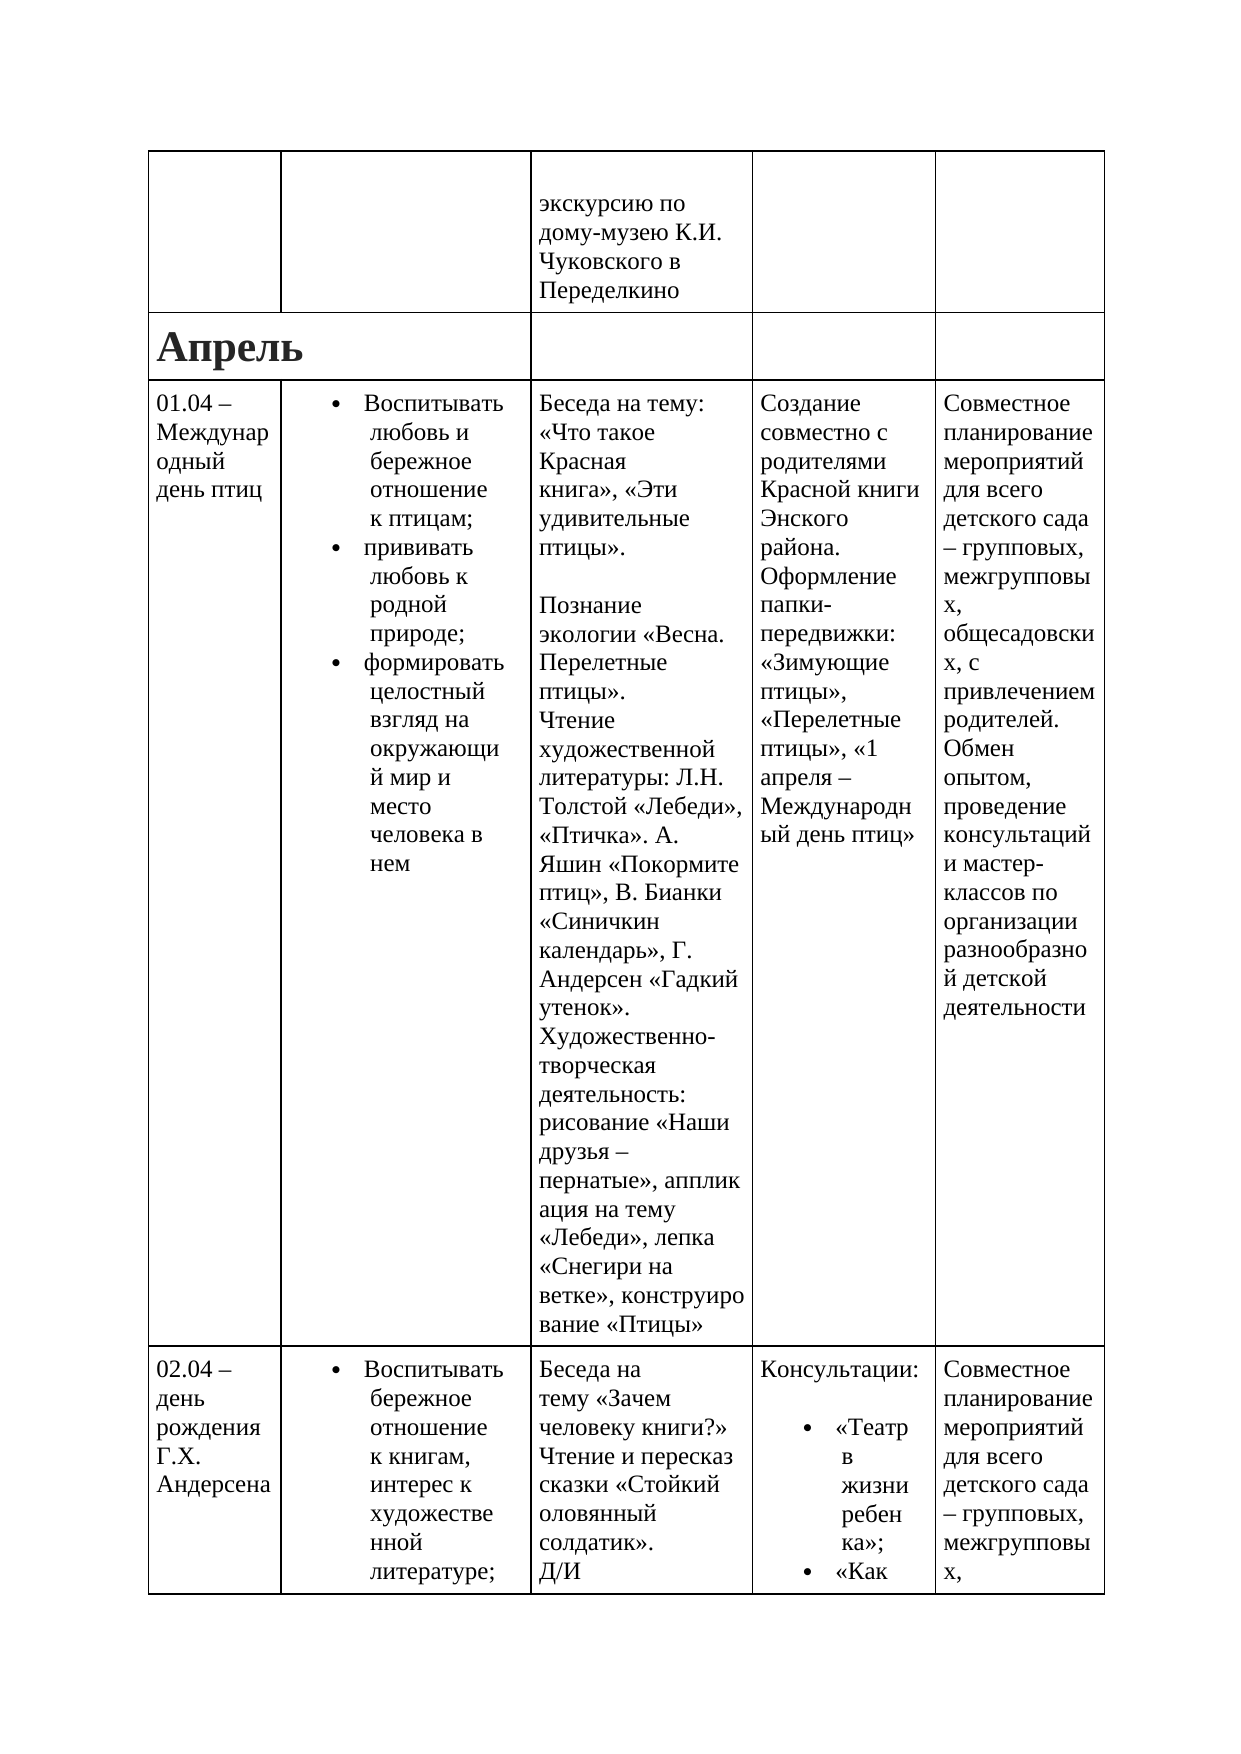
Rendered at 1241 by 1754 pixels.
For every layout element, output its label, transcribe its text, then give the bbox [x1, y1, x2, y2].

table_cell [753, 313, 935, 379]
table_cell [282, 1347, 530, 1593]
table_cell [282, 152, 530, 311]
table_cell 01.04 – Международный день птиц [149, 381, 280, 1345]
table_cell [936, 313, 1104, 379]
table_cell Апрель [149, 313, 530, 379]
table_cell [753, 152, 935, 311]
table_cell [753, 1347, 935, 1593]
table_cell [936, 152, 1104, 311]
table_cell Создание совместно с родителями Красной книги Энского района. Оформление папки-передвижки: «Зимующие птицы», «Перелетные птицы», «1 апреля – Международный день птиц» [753, 381, 935, 1345]
table_cell Воспитывать любовь и бережное отношение к птицам; прививать любовь к родной природе; формировать целостный взгляд на окружающий мир и место человека в нем [282, 381, 530, 1345]
table_cell Беседа на тему: «Что такое Красная книга», «Эти удивительные птицы». Познание экологии «Весна. Перелетные птицы». Чтение художественной литературы: Л.Н. Толстой «Лебеди», «Птичка». А. Яшин «Покормите птиц», В. Бианки «Синичкин календарь», Г. Андерсен «Гадкий утенок». Художественно-творческая деятельность: рисование «Наши друзья – пернатые», аппликация на тему «Лебеди», лепка «Снегири на ветке», конструирование «Птицы» [532, 381, 752, 1345]
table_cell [532, 152, 752, 311]
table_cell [936, 1347, 1104, 1593]
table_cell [149, 1347, 280, 1593]
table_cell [149, 152, 280, 311]
table_cell Совместное планирование мероприятий для всего детского сада – групповых, межгрупповых, общесадовских, с привлечением родителей. Обмен опытом, проведение консультаций и мастер-классов по организации разнообразной детской деятельности [936, 381, 1104, 1345]
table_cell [532, 1347, 752, 1593]
table_cell [532, 313, 752, 379]
